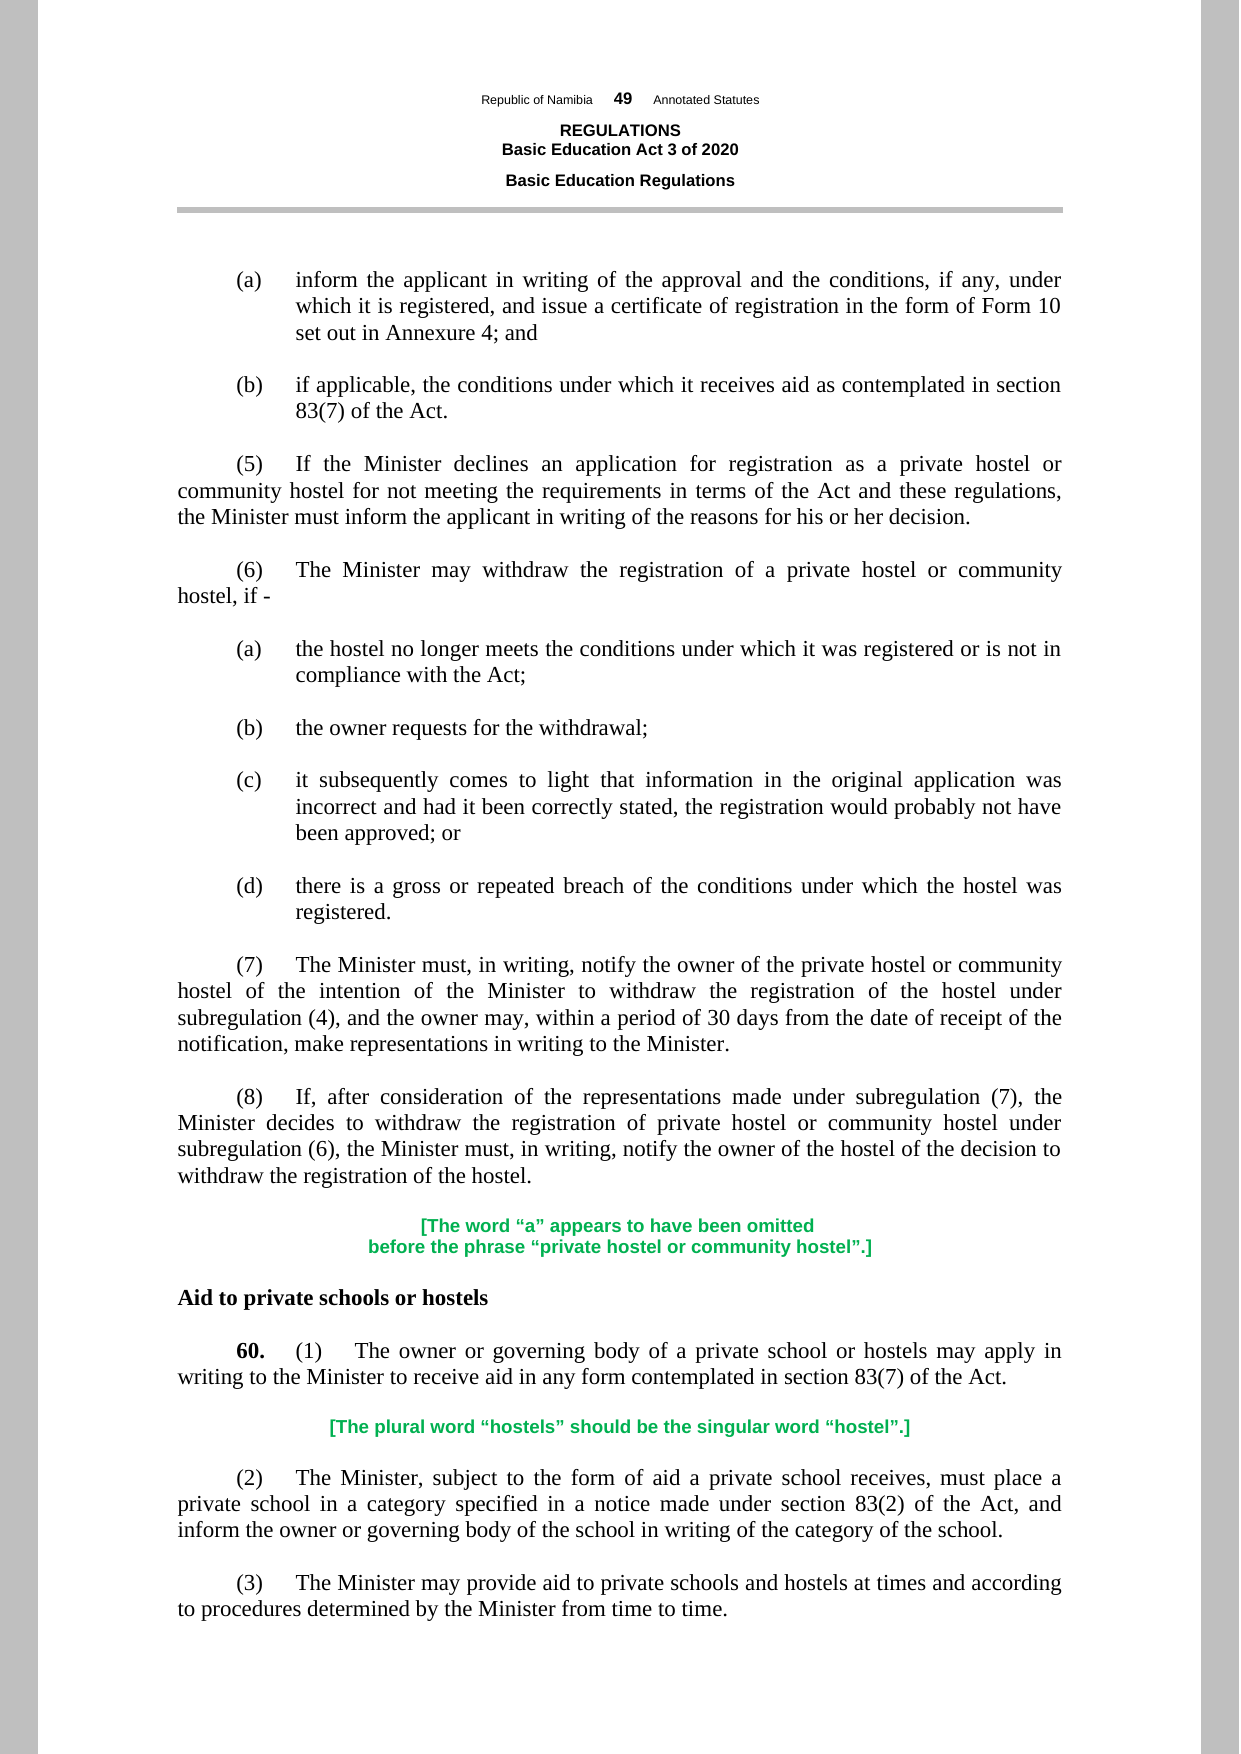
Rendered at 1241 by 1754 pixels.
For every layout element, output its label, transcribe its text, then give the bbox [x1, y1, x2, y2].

text (a) inform the applicant in writing of the approval and the conditions, if any, under which it is registered, and issue a certificate of registration in the form of Form 10 set out in Annexure 4; and [236, 266, 1063, 345]
text (3) The Minister may provide aid to private schools and hostels at times and according to procedures determined by the Minister from time to time. [177, 1569, 1063, 1622]
text (5) If the Minister declines an application for registration as a private hostel or community hostel for not meeting the requirements in terms of the Act and these regulations, the Minister must inform the applicant in writing of the reasons for his or her decision. [177, 450, 1063, 529]
text (c) it subsequently comes to light that information in the original application was incorrect and had it been correctly stated, the registration would probably not have been approved; or [236, 767, 1063, 846]
text (a) the hostel no longer meets the conditions under which it was registered or is not in compliance with the Act; [236, 635, 1063, 687]
text (7) The Minister must, in writing, notify the owner of the private hostel or community hostel of the intention of the Minister to withdraw the registration of the hostel under subregulation (4), and the owner may, within a period of 30 days from the date of receipt of the notification, make representations in writing to the Minister. [177, 951, 1063, 1056]
text (8) If, after consideration of the representations made under subregulation (7), the Minister decides to withdraw the registration of private hostel or community hostel under subregulation (6), the Minister must, in writing, notify the owner of the hostel of the decision to withdraw the registration of the hostel. [177, 1083, 1063, 1188]
text (d) there is a gross or repeated breach of the conditions under which the hostel was registered. [236, 872, 1063, 925]
text Aid to private schools or hostels [177, 1284, 1063, 1310]
text (2) The Minister, subject to the form of aid a private school receives, must place a private school in a category specified in a notice made under section 83(2) of the Act, and inform the owner or governing body of the school in writing of the category of the school. [177, 1464, 1063, 1543]
text (6) The Minister may withdraw the registration of a private hostel or community hostel, if - [177, 556, 1063, 608]
text (b) the owner requests for the withdrawal; [236, 714, 1063, 740]
text 60. (1) The owner or governing body of a private school or hostels may apply in writing to the Minister to receive aid in any form contemplated in section 83(7) of the Act. [177, 1337, 1063, 1389]
text (b) if applicable, the conditions under which it receives aid as contemplated in section 83(7) of the Act. [236, 371, 1063, 424]
text [The word “a” appears to have been omitted before the phrase “private hostel or community hostel”.] [177, 1214, 1063, 1258]
text [The plural word “hostels” should be the singular word “hostel”.] [177, 1416, 1063, 1437]
